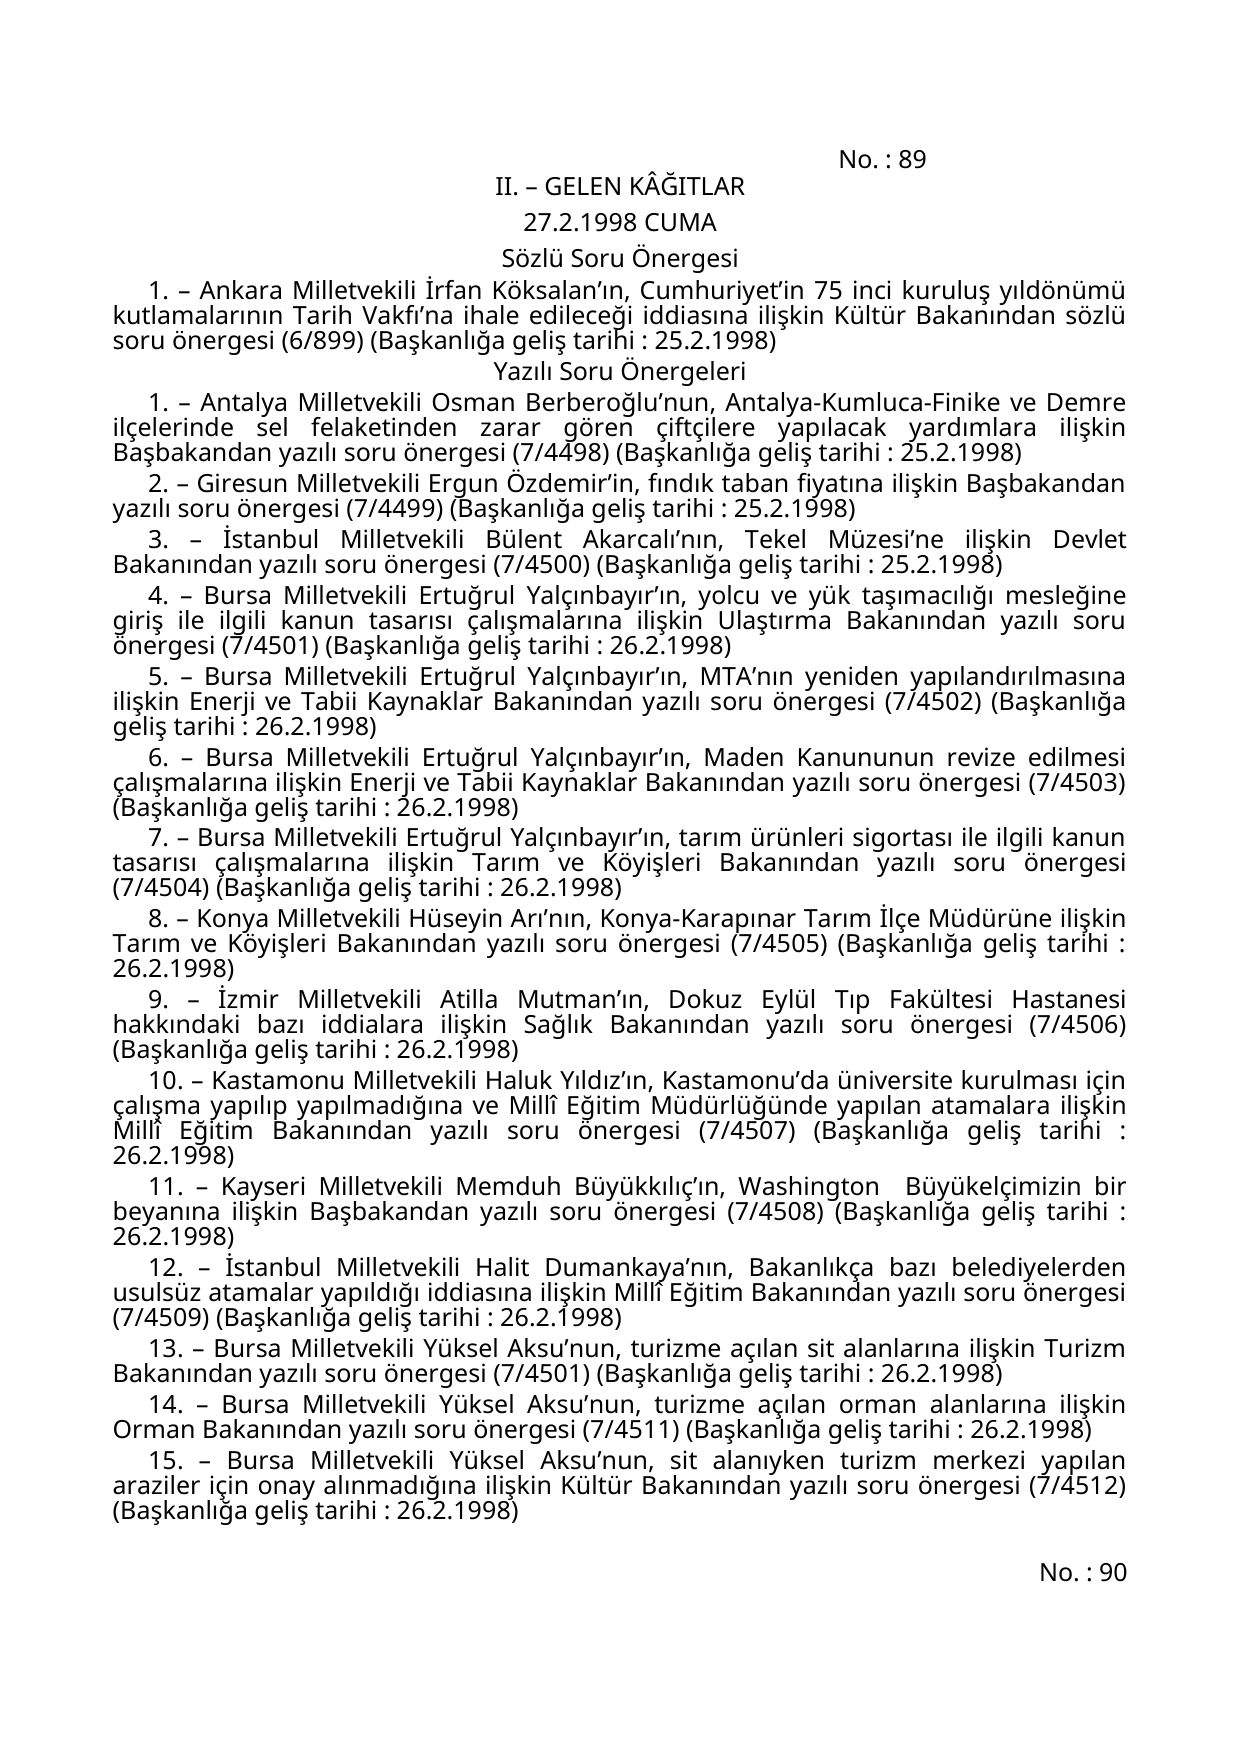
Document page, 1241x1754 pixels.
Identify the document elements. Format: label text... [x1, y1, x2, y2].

text 13. – Bursa Milletvekili Yüksel Aksu’nun, turizme açılan sit alanlarına ilişkin Turizm Bakanından yazılı soru önergesi (7/4501) (Başkanlığa geliş tarihi : 26.2.1998) [112, 1337, 1128, 1387]
text No. : 89 [112, 150, 1128, 173]
text II. – GELEN KÂĞITLAR [112, 179, 1128, 199]
text Yazılı Soru Önergeleri [112, 360, 1128, 385]
text No. : 90 [112, 1561, 1128, 1586]
text 6. – Bursa Milletvekili Ertuğrul Yalçınbayır’ın, Maden Kanununun revize edilmesi çalışmalarına ilişkin Enerji ve Tabii Kaynaklar Bakanından yazılı soru önergesi (7/4503) (Başkanlığa geliş tarihi : 26.2.1998) [112, 746, 1128, 821]
text 4. – Bursa Milletvekili Ertuğrul Yalçınbayır’ın, yolcu ve yük taşımacılığı mesleğine giriş ile ilgili kanun tasarısı çalışmalarına ilişkin Ulaştırma Bakanından yazılı soru önergesi (7/4501) (Başkanlığa geliş tarihi : 26.2.1998) [112, 584, 1128, 659]
text 14. – Bursa Milletvekili Yüksel Aksu’nun, turizme açılan orman alanlarına ilişkin Orman Bakanından yazılı soru önergesi (7/4511) (Başkanlığa geliş tarihi : 26.2.1998) [112, 1393, 1128, 1443]
text 9. – İzmir Milletvekili Atilla Mutman’ın, Dokuz Eylül Tıp Fakültesi Hastanesi hakkındaki bazı iddialara ilişkin Sağlık Bakanından yazılı soru önergesi (7/4506) (Başkanlığa geliş tarihi : 26.2.1998) [112, 989, 1128, 1064]
text 5. – Bursa Milletvekili Ertuğrul Yalçınbayır’ın, MTA’nın yeniden yapılandırılmasına ilişkin Enerji ve Tabii Kaynaklar Bakanından yazılı soru önergesi (7/4502) (Başkanlığa geliş tarihi : 26.2.1998) [112, 665, 1128, 740]
text 10. – Kastamonu Milletvekili Haluk Yıldız’ın, Kastamonu’da üniversite kurulması için çalışma yapılıp yapılmadığına ve Millî Eğitim Müdürlüğünde yapılan atamalara ilişkin Millî Eğitim Bakanından yazılı soru önergesi (7/4507) (Başkanlığa geliş tarihi : 26.2.1998) [112, 1070, 1128, 1170]
text 1. – Antalya Milletvekili Osman Berberoğlu’nun, Antalya-Kumluca-Finike ve Demre ilçelerinde sel felaketinden zarar gören çiftçilere yapılacak yardımlara ilişkin Başbakandan yazılı soru önergesi (7/4498) (Başkanlığa geliş tarihi : 25.2.1998) [112, 391, 1128, 466]
text 2. – Giresun Milletvekili Ergun Özdemir’in, fındık taban fiyatına ilişkin Başbakandan yazılı soru önergesi (7/4499) (Başkanlığa geliş tarihi : 25.2.1998) [112, 472, 1128, 522]
text Sözlü Soru Önergesi [112, 244, 1128, 273]
text 1. – Ankara Milletvekili İrfan Köksalan’ın, Cumhuriyet’in 75 inci kuruluş yıldönümü kutlamalarının Tarih Vakfı’na ihale edileceği iddiasına ilişkin Kültür Bakanından sözlü soru önergesi (6/899) (Başkanlığa geliş tarihi : 25.2.1998) [112, 279, 1128, 354]
text 8. – Konya Milletvekili Hüseyin Arı’nın, Konya-Karapınar Tarım İlçe Müdürüne ilişkin Tarım ve Köyişleri Bakanından yazılı soru önergesi (7/4505) (Başkanlığa geliş tarihi : 26.2.1998) [112, 908, 1128, 983]
text 27.2.1998 CUMA [112, 205, 1128, 238]
text 15. – Bursa Milletvekili Yüksel Aksu’nun, sit alanıyken turizm merkezi yapılan araziler için onay alınmadığına ilişkin Kültür Bakanından yazılı soru önergesi (7/4512) (Başkanlığa geliş tarihi : 26.2.1998) [112, 1449, 1128, 1524]
text 12. – İstanbul Milletvekili Halit Dumankaya’nın, Bakanlıkça bazı belediyelerden usulsüz atamalar yapıldığı iddiasına ilişkin Millî Eğitim Bakanından yazılı soru önergesi (7/4509) (Başkanlığa geliş tarihi : 26.2.1998) [112, 1257, 1128, 1332]
text 11. – Kayseri Milletvekili Memduh Büyükkılıç’ın, Washington Büyükelçimizin bir beyanına ilişkin Başbakandan yazılı soru önergesi (7/4508) (Başkanlığa geliş tarihi : 26.2.1998) [112, 1176, 1128, 1251]
text 3. – İstanbul Milletvekili Bülent Akarcalı’nın, Tekel Müzesi’ne ilişkin Devlet Bakanından yazılı soru önergesi (7/4500) (Başkanlığa geliş tarihi : 25.2.1998) [112, 528, 1128, 578]
text 7. – Bursa Milletvekili Ertuğrul Yalçınbayır’ın, tarım ürünleri sigortası ile ilgili kanun tasarısı çalışmalarına ilişkin Tarım ve Köyişleri Bakanından yazılı soru önergesi (7/4504) (Başkanlığa geliş tarihi : 26.2.1998) [112, 827, 1128, 902]
